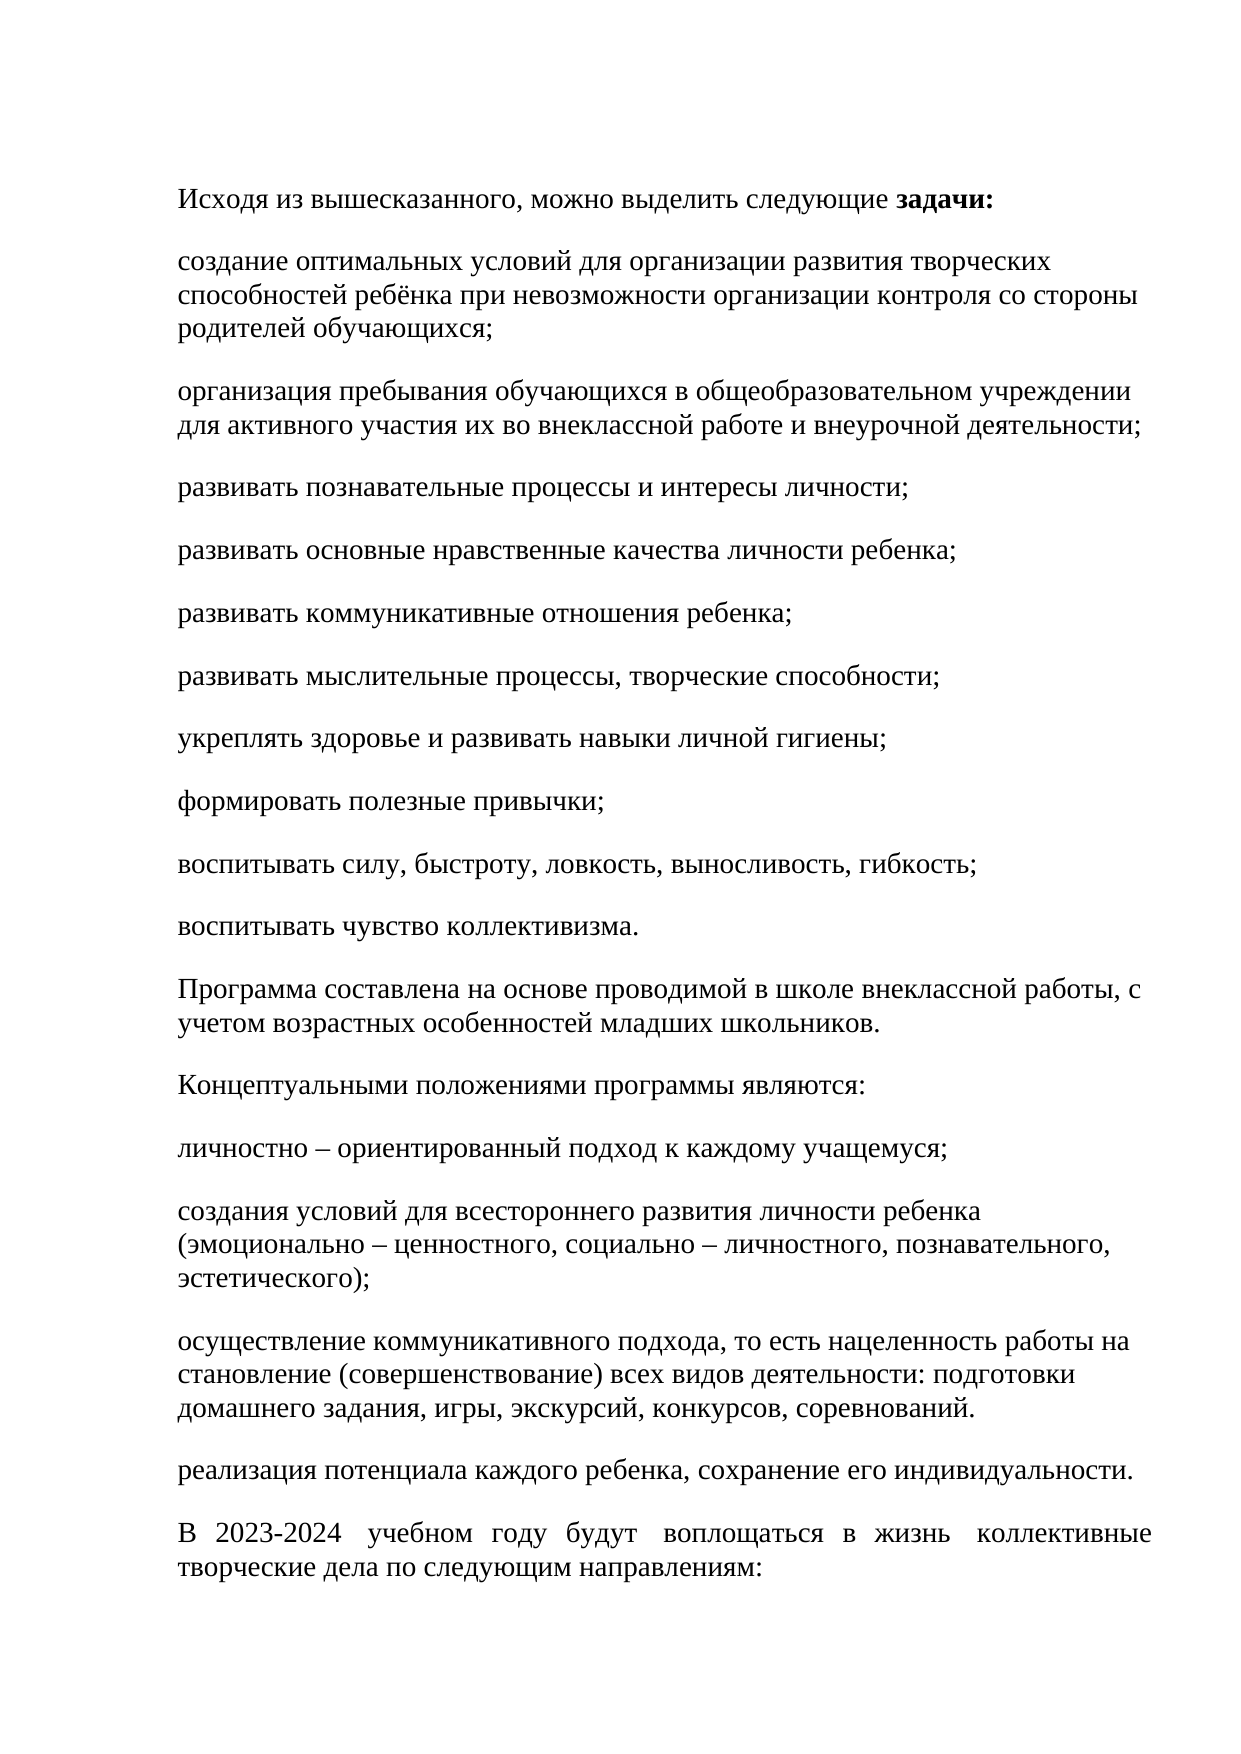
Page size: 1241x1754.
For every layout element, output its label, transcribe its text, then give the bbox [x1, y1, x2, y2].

text осуществление коммуникативного подхода, то есть нацеленность работы на становление (совершенствование) всех видов деятельности: подготовки домашнего задания, игры, экскурсий, конкурсов, соревнований. [177, 1323, 1152, 1423]
text В 2023-2024 учебном году будут воплощаться в жизнь коллективные творческие дела по следующим направлениям: [177, 1515, 1152, 1582]
text формировать полезные привычки; [177, 783, 1152, 817]
text Программа составлена на основе проводимой в школе внеклассной работы, с учетом возрастных особенностей младших школьников. [177, 971, 1152, 1038]
text реализация потенциала каждого ребенка, сохранение его индивидуальности. [177, 1452, 1152, 1486]
text воспитывать чувство коллективизма. [177, 908, 1152, 942]
text создание оптимальных условий для организации развития творческих способностей ребёнка при невозможности организации контроля со стороны родителей обучающихся; [177, 243, 1152, 344]
text воспитывать силу, быстроту, ловкость, выносливость, гибкость; [177, 846, 1152, 879]
text создания условий для всестороннего развития личности ребенка (эмоционально – ценностного, социально – личностного, познавательного, эстетического); [177, 1193, 1152, 1293]
text развивать основные нравственные качества личности ребенка; [177, 532, 1152, 566]
text развивать мыслительные процессы, творческие способности; [177, 658, 1152, 691]
text Исходя из вышесказанного, можно выделить следующие задачи: [177, 181, 1152, 214]
text развивать познавательные процессы и интересы личности; [177, 469, 1152, 503]
text укреплять здоровье и развивать навыки личной гигиены; [177, 720, 1152, 754]
text развивать коммуникативные отношения ребенка; [177, 595, 1152, 628]
text личностно – ориентированный подход к каждому учащемуся; [177, 1130, 1152, 1164]
text организация пребывания обучающихся в общеобразовательном учреждении для активного участия их во внеклассной работе и внеурочной деятельности; [177, 373, 1152, 440]
text Концептуальными положениями программы являются: [177, 1067, 1152, 1101]
